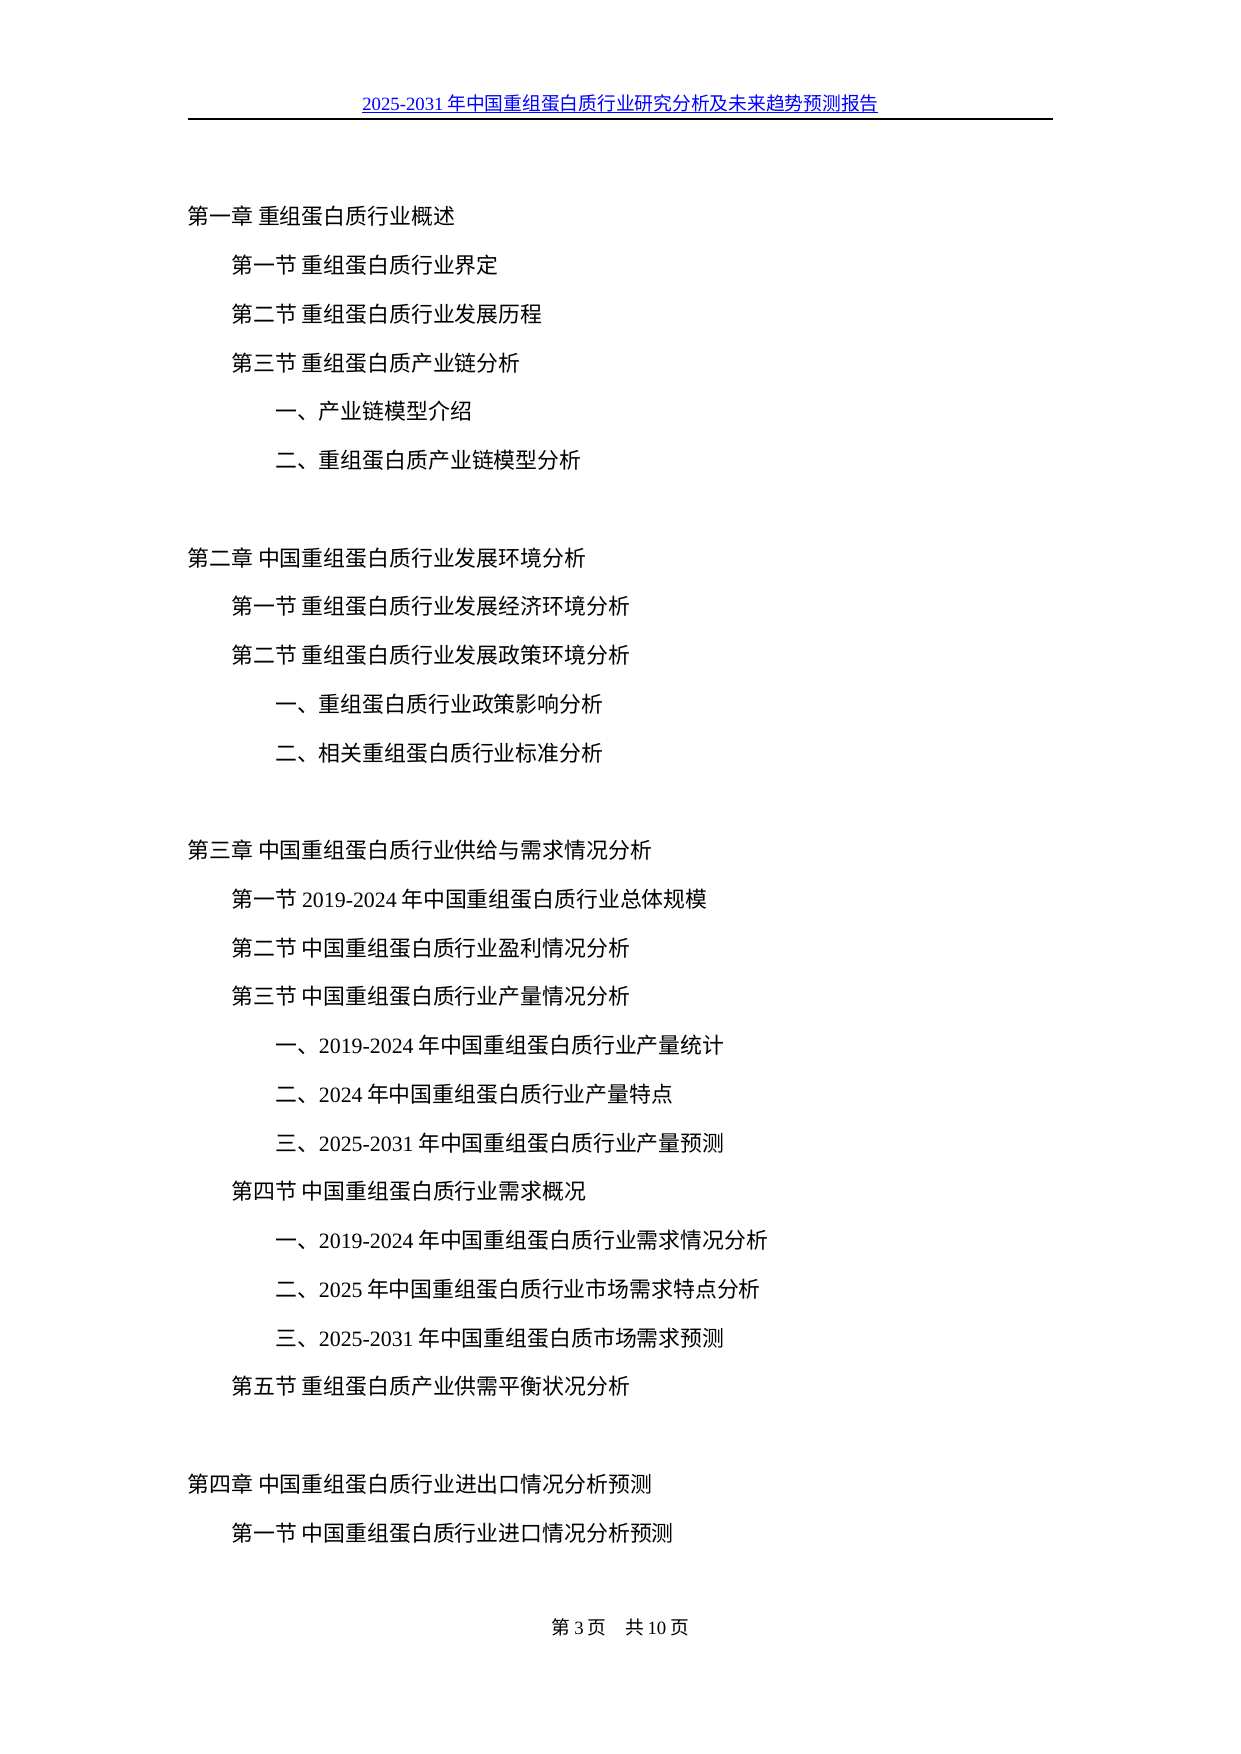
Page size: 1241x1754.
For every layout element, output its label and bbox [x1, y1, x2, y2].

text [187, 150, 1053, 1548]
